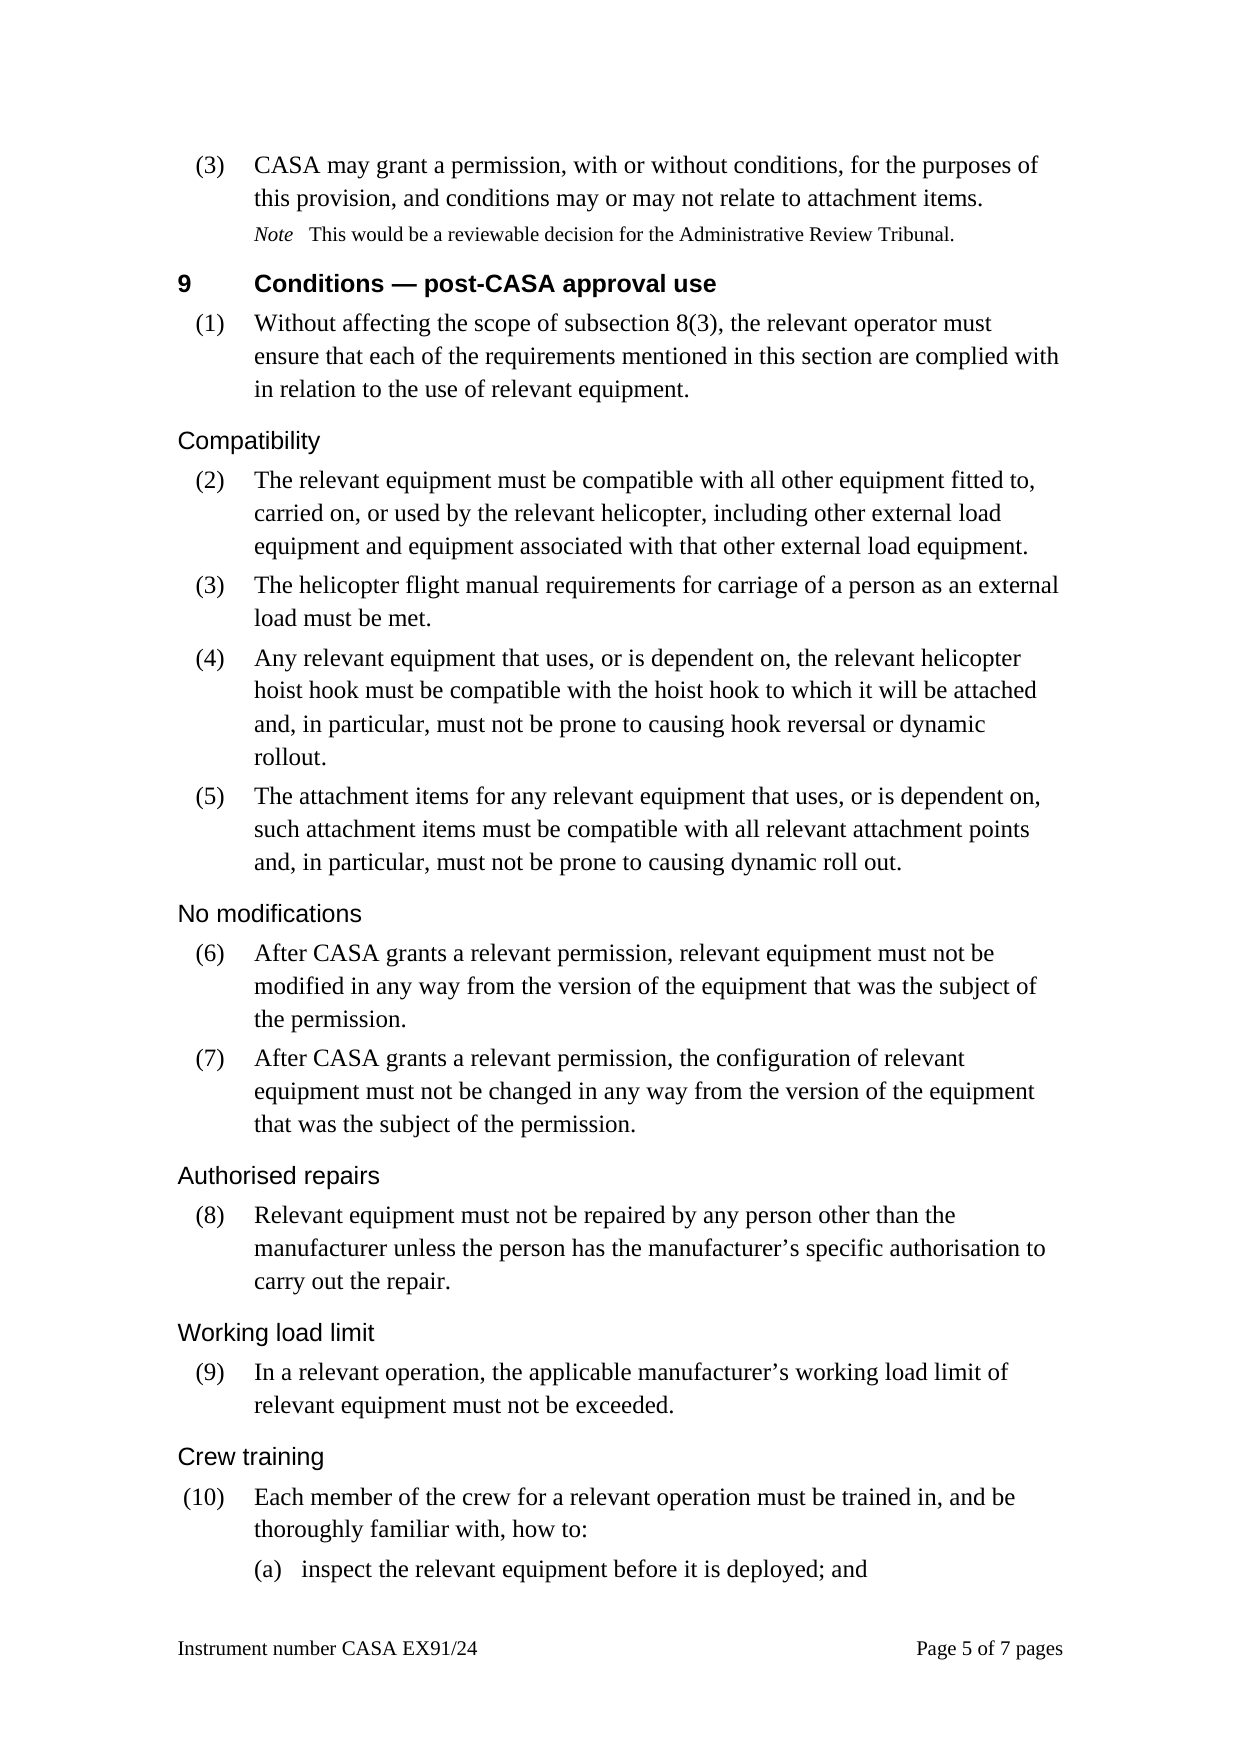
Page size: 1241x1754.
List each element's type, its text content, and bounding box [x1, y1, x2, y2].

text (10) Each member of the crew for a relevant operation must be trained in, and be thoroughly familiar with, how to: [148, 1482, 1063, 1543]
text (2) The relevant equipment must be compatible with all other equipment fitted to, carried on, or used by the relevant helicopter, including other external load equipment and equipment associated with that other external load equipment. [148, 465, 1063, 560]
text (3) CASA may grant a permission, with or without conditions, for the purposes of this provision, and conditions may or may not relate to attachment items. [148, 150, 1063, 212]
text Compatibility [177, 426, 1063, 454]
text Note This would be a reviewable decision for the Administrative Review Tribunal. [254, 222, 1063, 246]
text Working load limit [177, 1318, 1063, 1347]
text (3) The helicopter flight manual requirements for carriage of a person as an external load must be met. [148, 570, 1063, 632]
text (6) After CASA grants a relevant permission, relevant equipment must not be modified in any way from the version of the equipment that was the subject of the permission. [148, 938, 1063, 1033]
subtitle 9 Conditions — post-CASA approval use [177, 269, 1063, 297]
text Crew training [177, 1442, 1063, 1471]
text (5) The attachment items for any relevant equipment that uses, or is dependent on, such attachment items must be compatible with all relevant attachment points and, in particular, must not be prone to causing dynamic roll out. [148, 781, 1063, 876]
text (7) After CASA grants a relevant permission, the configuration of relevant equipment must not be changed in any way from the version of the equipment that was the subject of the permission. [148, 1043, 1063, 1138]
text Authorised repairs [177, 1161, 1063, 1190]
text (1) Without affecting the scope of subsection 8(3), the relevant operator must ensure that each of the requirements mentioned in this section are complied with in relation to the use of relevant equipment. [148, 308, 1063, 403]
text No modifications [177, 899, 1063, 927]
text (4) Any relevant equipment that uses, or is dependent on, the relevant helicopter hoist hook must be compatible with the hoist hook to which it will be attached and, in particular, must not be prone to causing hook reversal or dynamic rollout. [148, 643, 1063, 770]
text (9) In a relevant operation, the applicable manufacturer’s working load limit of relevant equipment must not be exceeded. [148, 1357, 1063, 1419]
text (8) Relevant equipment must not be repaired by any person other than the manufacturer unless the person has the manufacturer’s specific authorisation to carry out the repair. [148, 1200, 1063, 1295]
text (a) inspect the relevant equipment before it is deployed; and [254, 1554, 1063, 1583]
